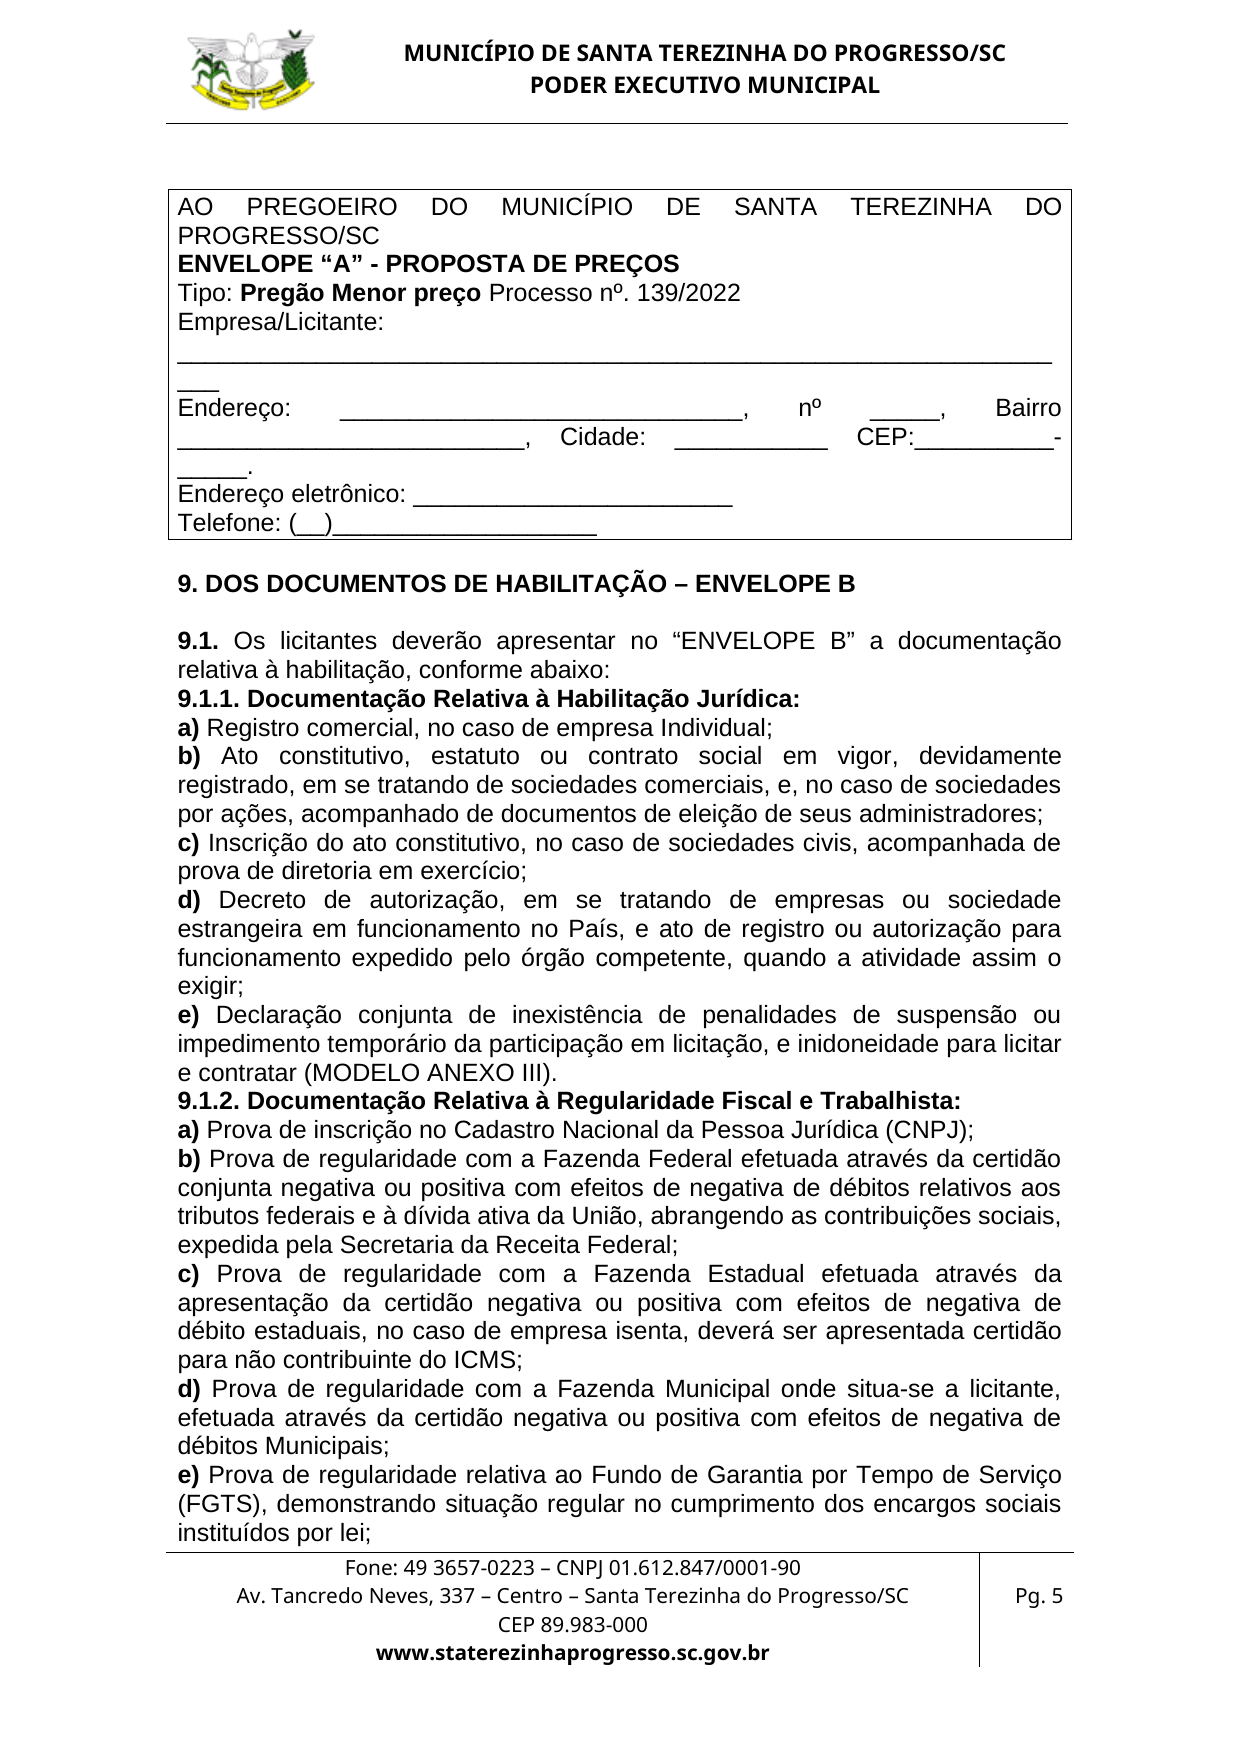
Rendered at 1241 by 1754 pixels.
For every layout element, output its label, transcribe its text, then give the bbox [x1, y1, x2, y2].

text Tipo: Pregão Menor preço Processo nº. 139/2022 [177, 278, 1063, 307]
text Telefone: (__)___________________ [169, 505, 1071, 539]
text c) Inscrição do ato constitutivo, no caso de sociedades civis, acompanhada de prova de diretoria em exercício; [177, 827, 1063, 885]
text Endereço eletrônico: _______________________ [177, 479, 1063, 505]
text e) Prova de regularidade relativa ao Fundo de Garantia por Tempo de Serviço (FGTS), demonstrando situação regular no cumprimento dos encargos sociais instituídos por lei; [177, 1460, 1063, 1546]
picture [177, 14, 329, 123]
text 9.1.1. Documentação Relativa à Habilitação Jurídica: [177, 684, 1063, 712]
text Empresa/Licitante: __________________________________________________________________ [177, 307, 1063, 393]
text d) Decreto de autorização, em se tratando de empresas ou sociedade estrangeira em funcionamento no País, e ato de registro ou autorização para funcionamento expedido pelo órgão competente, quando a atividade assim o exigir; [177, 885, 1063, 1000]
text c) Prova de regularidade com a Fazenda Estadual efetuada através da apresentação da certidão negativa ou positiva com efeitos de negativa de débito estaduais, no caso de empresa isenta, deverá ser apresentada certidão para não contribuinte do ICMS; [177, 1259, 1063, 1374]
text b) Ato constitutivo, estatuto ou contrato social em vigor, devidamente registrado, em se tratando de sociedades comerciais, e, no caso de sociedades por ações, acompanhado de documentos de eleição de seus administradores; [177, 741, 1063, 827]
text 9.1.2. Documentação Relativa à Regularidade Fiscal e Trabalhista: [177, 1086, 1063, 1115]
text AO PREGOEIRO DO MUNICÍPIO DE SANTA TEREZINHA DO PROGRESSO/SC [169, 190, 1071, 249]
text b) Prova de regularidade com a Fazenda Federal efetuada através da certidão conjunta negativa ou positiva com efeitos de negativa de débitos relativos aos tributos federais e à dívida ativa da União, abrangendo as contribuições sociais, expedida pela Secretaria da Receita Federal; [177, 1144, 1063, 1259]
text 9.1. Os licitantes deverão apresentar no “ENVELOPE B” a documentação relativa à habilitação, conforme abaixo: [177, 626, 1063, 684]
text d) Prova de regularidade com a Fazenda Municipal onde situa-se a licitante, efetuada através da certidão negativa ou positiva com efeitos de negativa de débitos Municipais; [177, 1374, 1063, 1460]
text ENVELOPE “A” - PROPOSTA DE PREÇOS [177, 249, 1063, 278]
text 9. DOS DOCUMENTOS DE HABILITAÇÃO – ENVELOPE B [177, 569, 1063, 597]
text e) Declaração conjunta de inexistência de penalidades de suspensão ou impedimento temporário da participação em licitação, e inidoneidade para licitar e contratar (MODELO ANEXO III). [177, 1000, 1063, 1086]
text a) Prova de inscrição no Cadastro Nacional da Pessoa Jurídica (CNPJ); [177, 1115, 1063, 1144]
text Endereço: _____________________________, nº _____, Bairro _________________________, Cidade: ___________ CEP:__________-_____. [177, 393, 1063, 479]
text a) Registro comercial, no caso de empresa Individual; [177, 712, 1063, 741]
